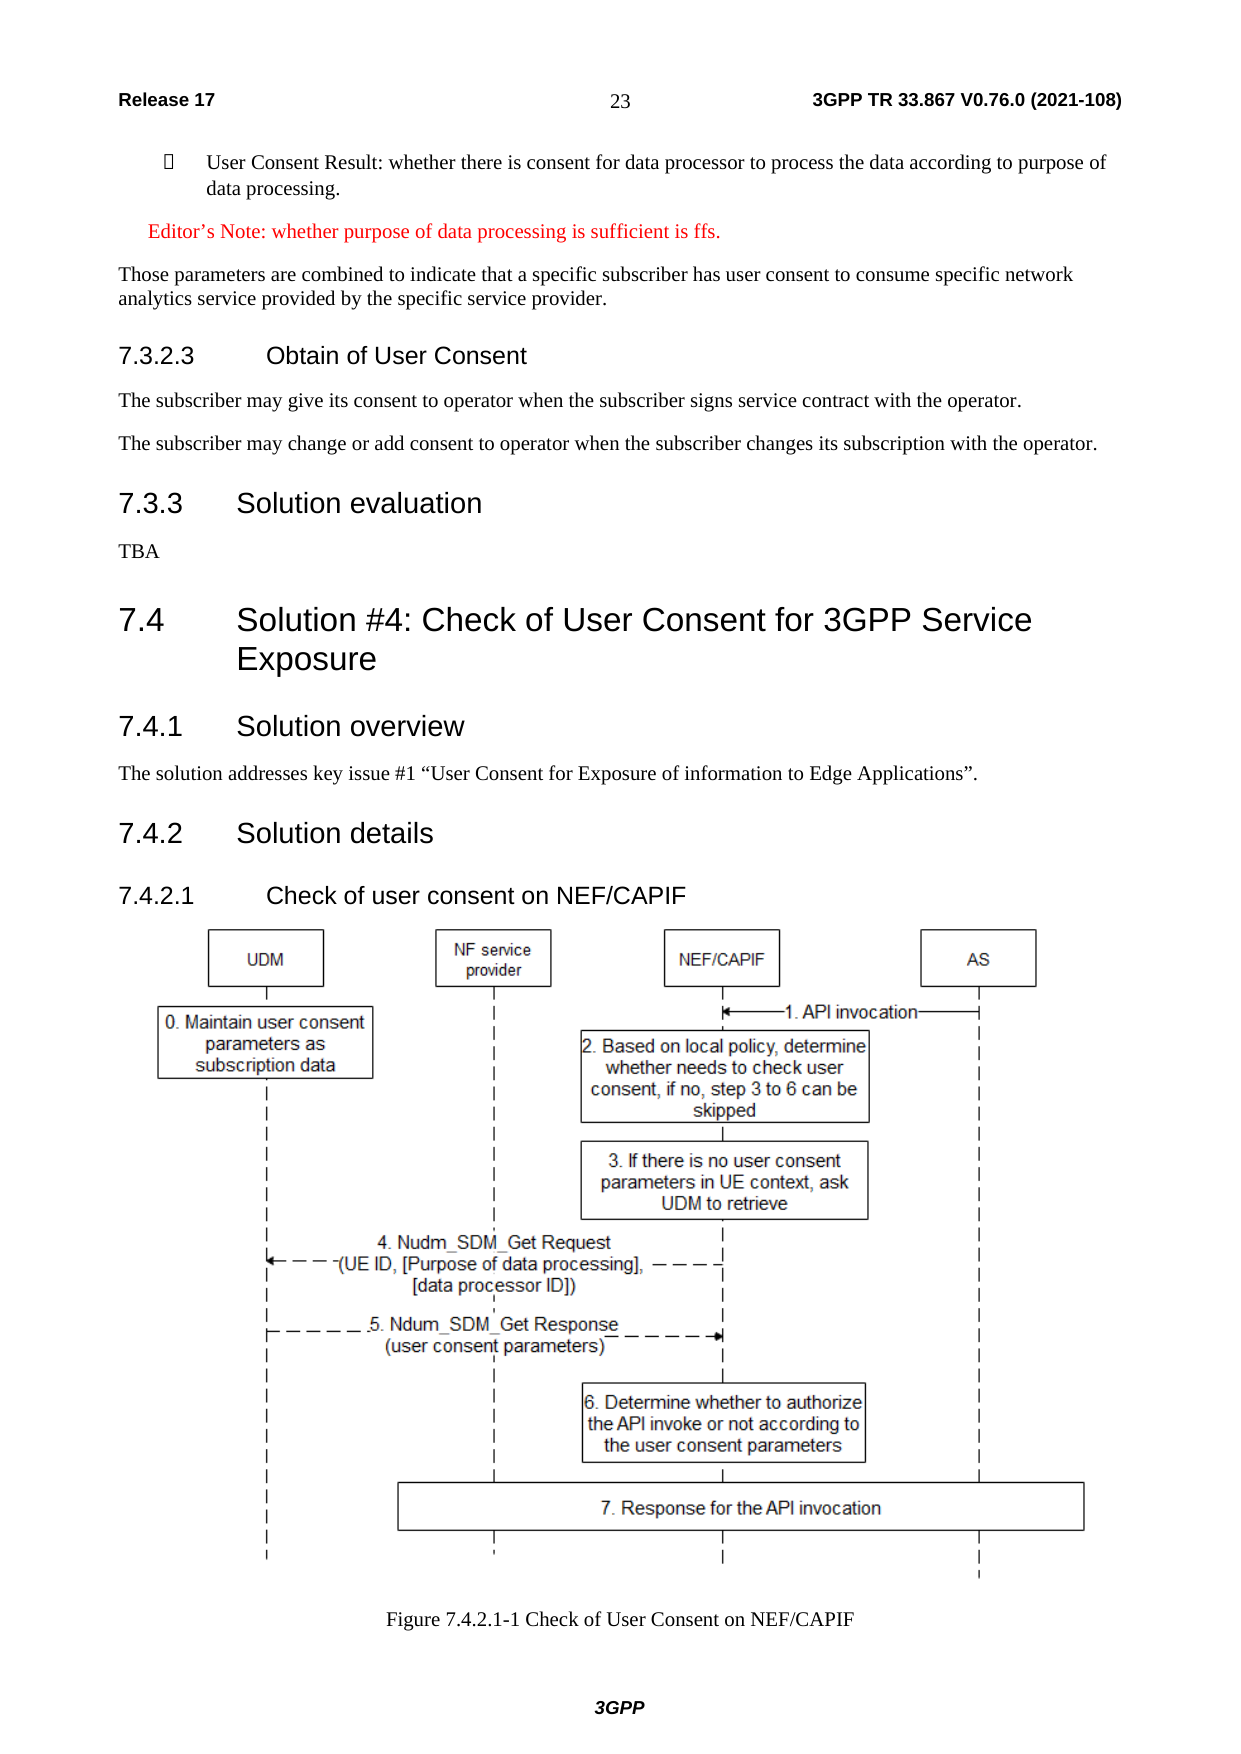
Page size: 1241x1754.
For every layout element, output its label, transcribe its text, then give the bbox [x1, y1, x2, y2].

picture [155, 928, 1085, 1589]
text Those parameters are combined to indicate that a specific subscriber has user consent to consume specific network analytics service provided by the specific service provider. [118, 262, 1122, 310]
text TBA [118, 539, 1122, 563]
text Figure 7.4.2.1-1 Check of User Consent on NEF/CAPIF [118, 1607, 1122, 1631]
text The subscriber may change or add consent to operator when the subscriber changes its subscription with the operator. [118, 431, 1122, 455]
subtitle 7.4.2 Solution details [118, 816, 1122, 850]
text The solution addresses key issue #1 “User Consent for Exposure of information to Edge Applications”. [118, 761, 1122, 785]
text The subscriber may give its consent to operator when the subscriber signs service contract with the operator. [118, 388, 1122, 412]
text Editor’s Note: whether purpose of data processing is sufficient is ffs. [148, 219, 1122, 243]
subtitle 7.4.2.1 Check of user consent on NEF/CAPIF [118, 881, 1122, 910]
subtitle 7.4 Solution #4: Check of User Consent for 3GPP Service Exposure [118, 600, 1122, 677]
list User Consent Result: whether there is consent for data processor to process the data according to purpose of data processing. [162, 147, 1122, 200]
subtitle 7.3.3 Solution evaluation [118, 487, 1122, 520]
subtitle 7.3.2.3 Obtain of User Consent [118, 341, 1122, 370]
subtitle 7.4.1 Solution overview [118, 708, 1122, 742]
